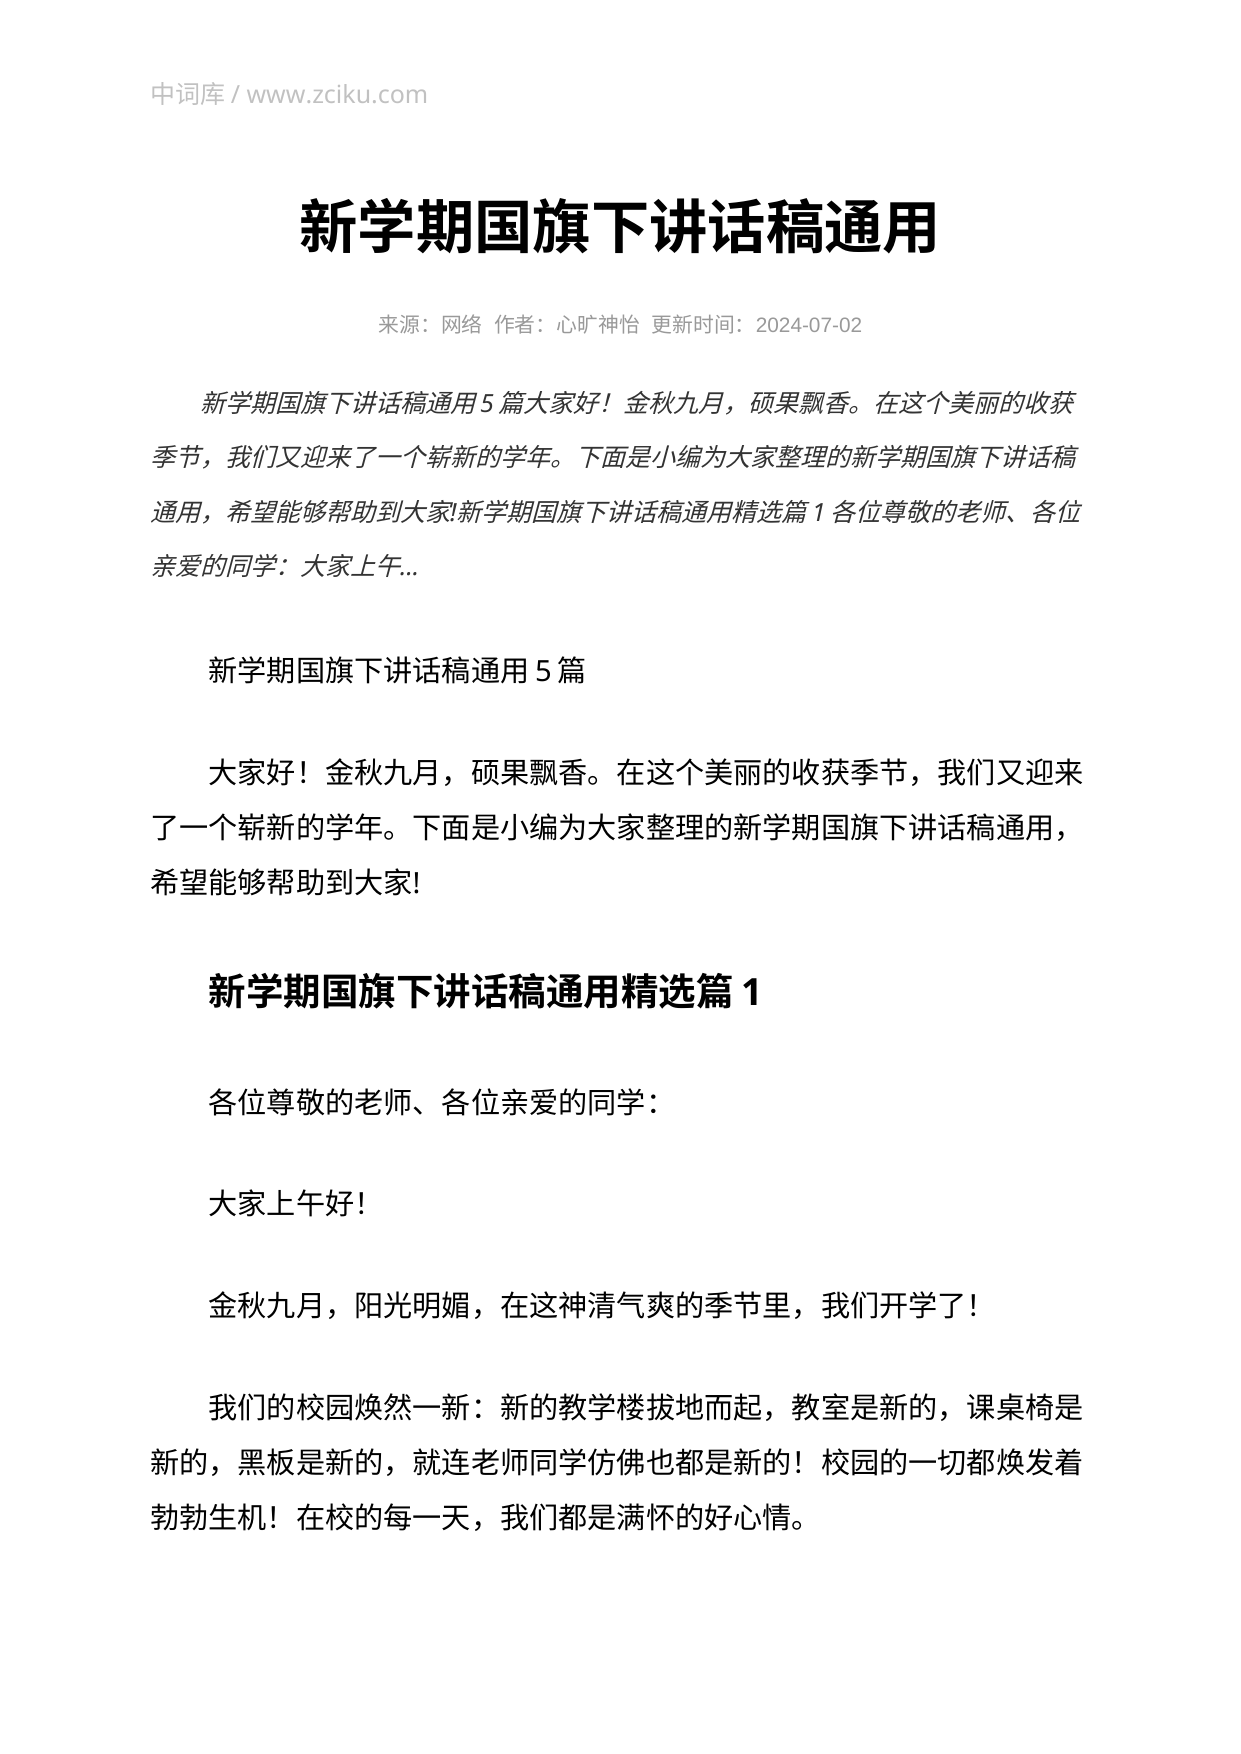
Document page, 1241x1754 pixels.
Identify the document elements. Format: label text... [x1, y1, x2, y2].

text 我们的校园焕然一新：新的教学楼拔地而起，教室是新的，课桌椅是新的，黑板是新的，就连老师同学仿佛也都是新的！校园的一切都焕发着勃勃生机！在校的每一天，我们都是满怀的好心情。 [150, 1384, 1090, 1537]
text 大家上午好！ [150, 1181, 1090, 1223]
text 新学期国旗下讲话稿通用5篇 [150, 648, 1090, 690]
text 大家好！金秋九月，硕果飘香。在这个美丽的收获季节，我们又迎来了一个崭新的学年。下面是小编为大家整理的新学期国旗下讲话稿通用，希望能够帮助到大家! [150, 750, 1090, 902]
text 新学期国旗下讲话稿通用5篇大家好！金秋九月，硕果飘香。在这个美丽的收获季节，我们又迎来了一个崭新的学年。下面是小编为大家整理的新学期国旗下讲话稿通用，希望能够帮助到大家!新学期国旗下讲话稿通用精选篇1各位尊敬的老师、各位亲爱的同学：大家上午... [150, 383, 1090, 583]
text 来源：网络 作者：心旷神怡 更新时间：2024-07-02 [150, 313, 1090, 337]
text 新学期国旗下讲话稿通用精选篇1 [150, 962, 1090, 1016]
text 金秋九月，阳光明媚，在这神清气爽的季节里，我们开学了！ [150, 1283, 1090, 1325]
text 各位尊敬的老师、各位亲爱的同学： [150, 1079, 1090, 1121]
subtitle 新学期国旗下讲话稿通用 [150, 181, 1090, 266]
